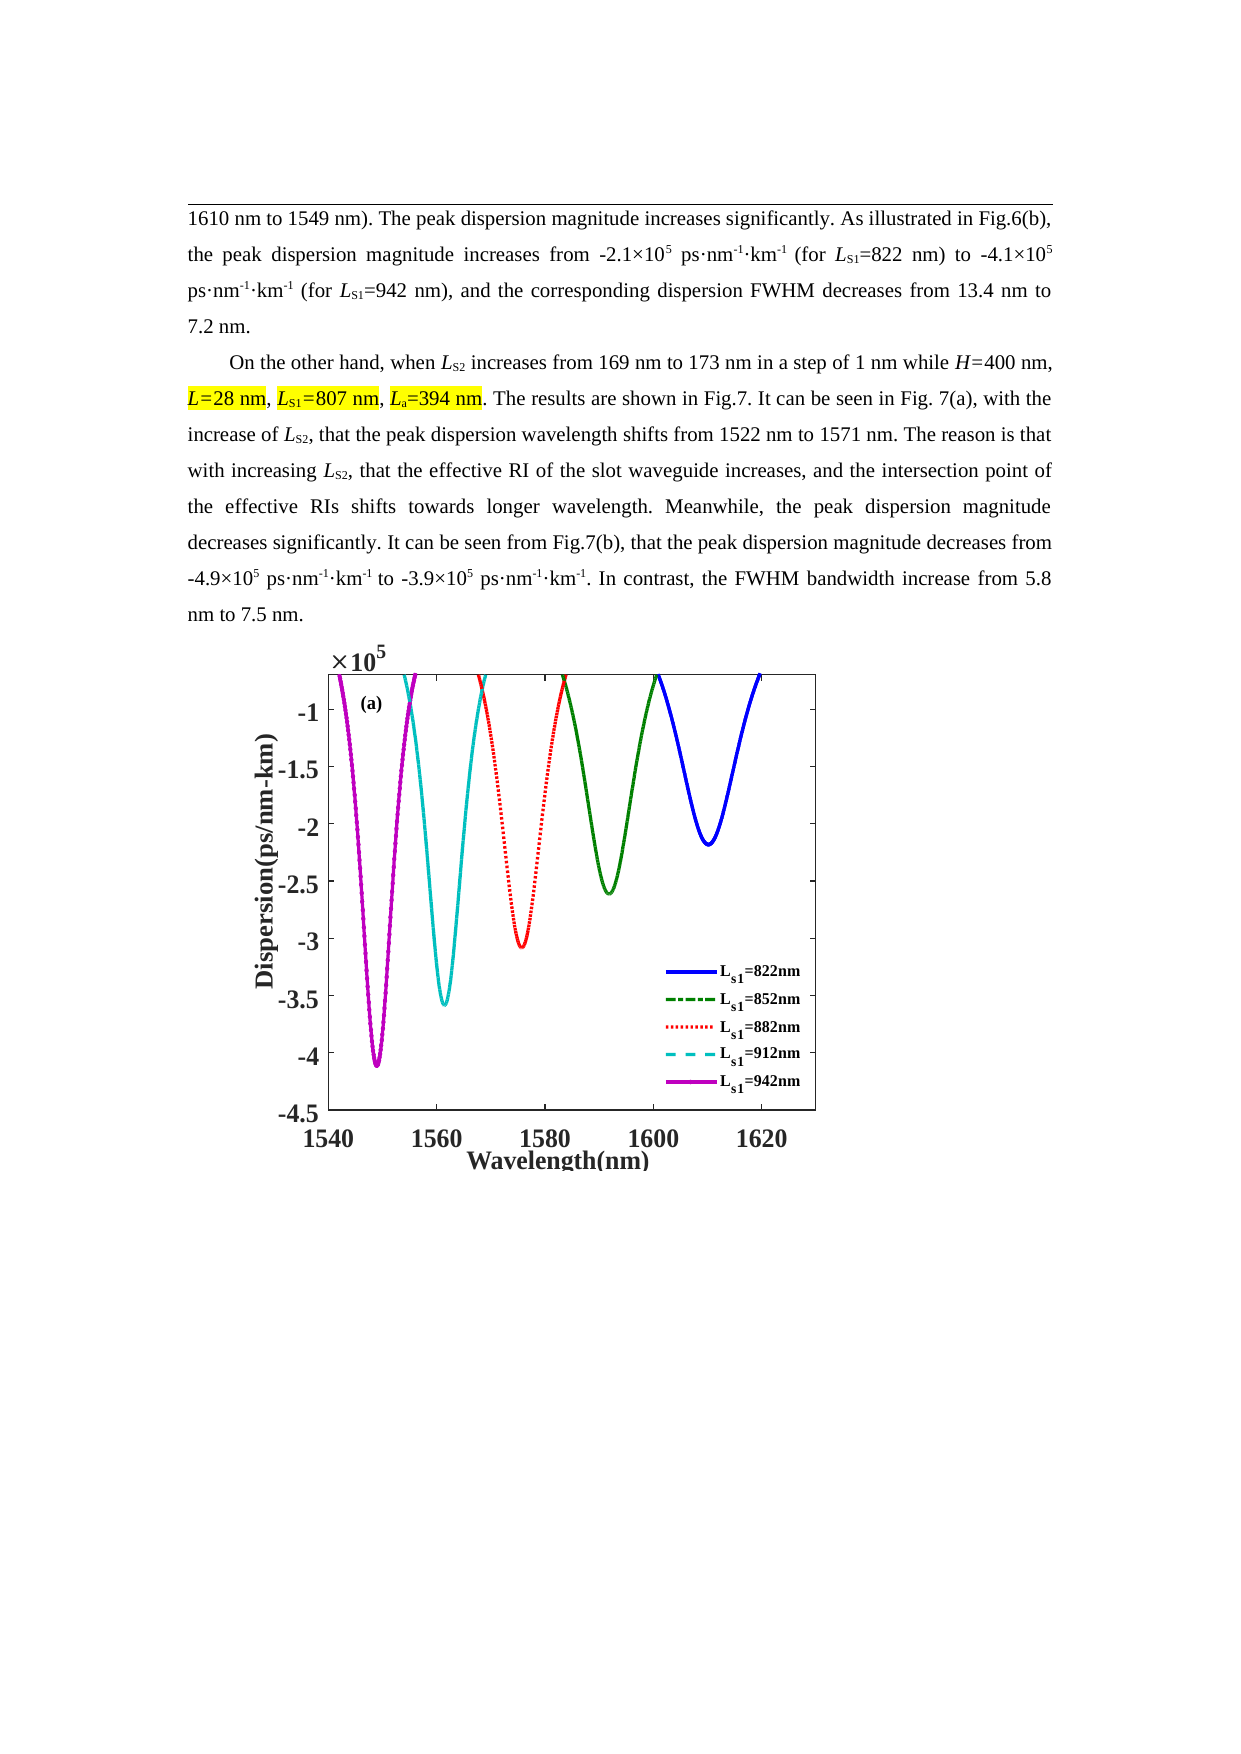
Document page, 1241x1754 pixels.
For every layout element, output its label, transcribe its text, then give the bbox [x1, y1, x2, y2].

list On the other hand, when LS2 increases from 169 nm to 173 nm in a step of 1 nm while H=400 nm, L=28 nm, LS1=807 nm, La=394 nm. The results are shown in Fig.7. It can be seen in Fig. 7(a), with the increase of LS2, that the peak dispersion wavelength shifts from 1522 nm to 1571 nm. The reason is that with increasing LS2, that the effective RI of the slot waveguide increases, and the intersection point of the effective RIs shifts towards longer wavelength. Meanwhile, the peak dispersion magnitude decreases significantly. It can be seen from Fig.7(b), that the peak dispersion magnitude decreases from -4.9×105 ps·nm-1·km-1 to -3.9×105 ps·nm-1·km-1. In contrast, the FWHM bandwidth increase from 5.8 nm to 7.5 nm. [187, 350, 1053, 626]
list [187, 206, 1053, 338]
